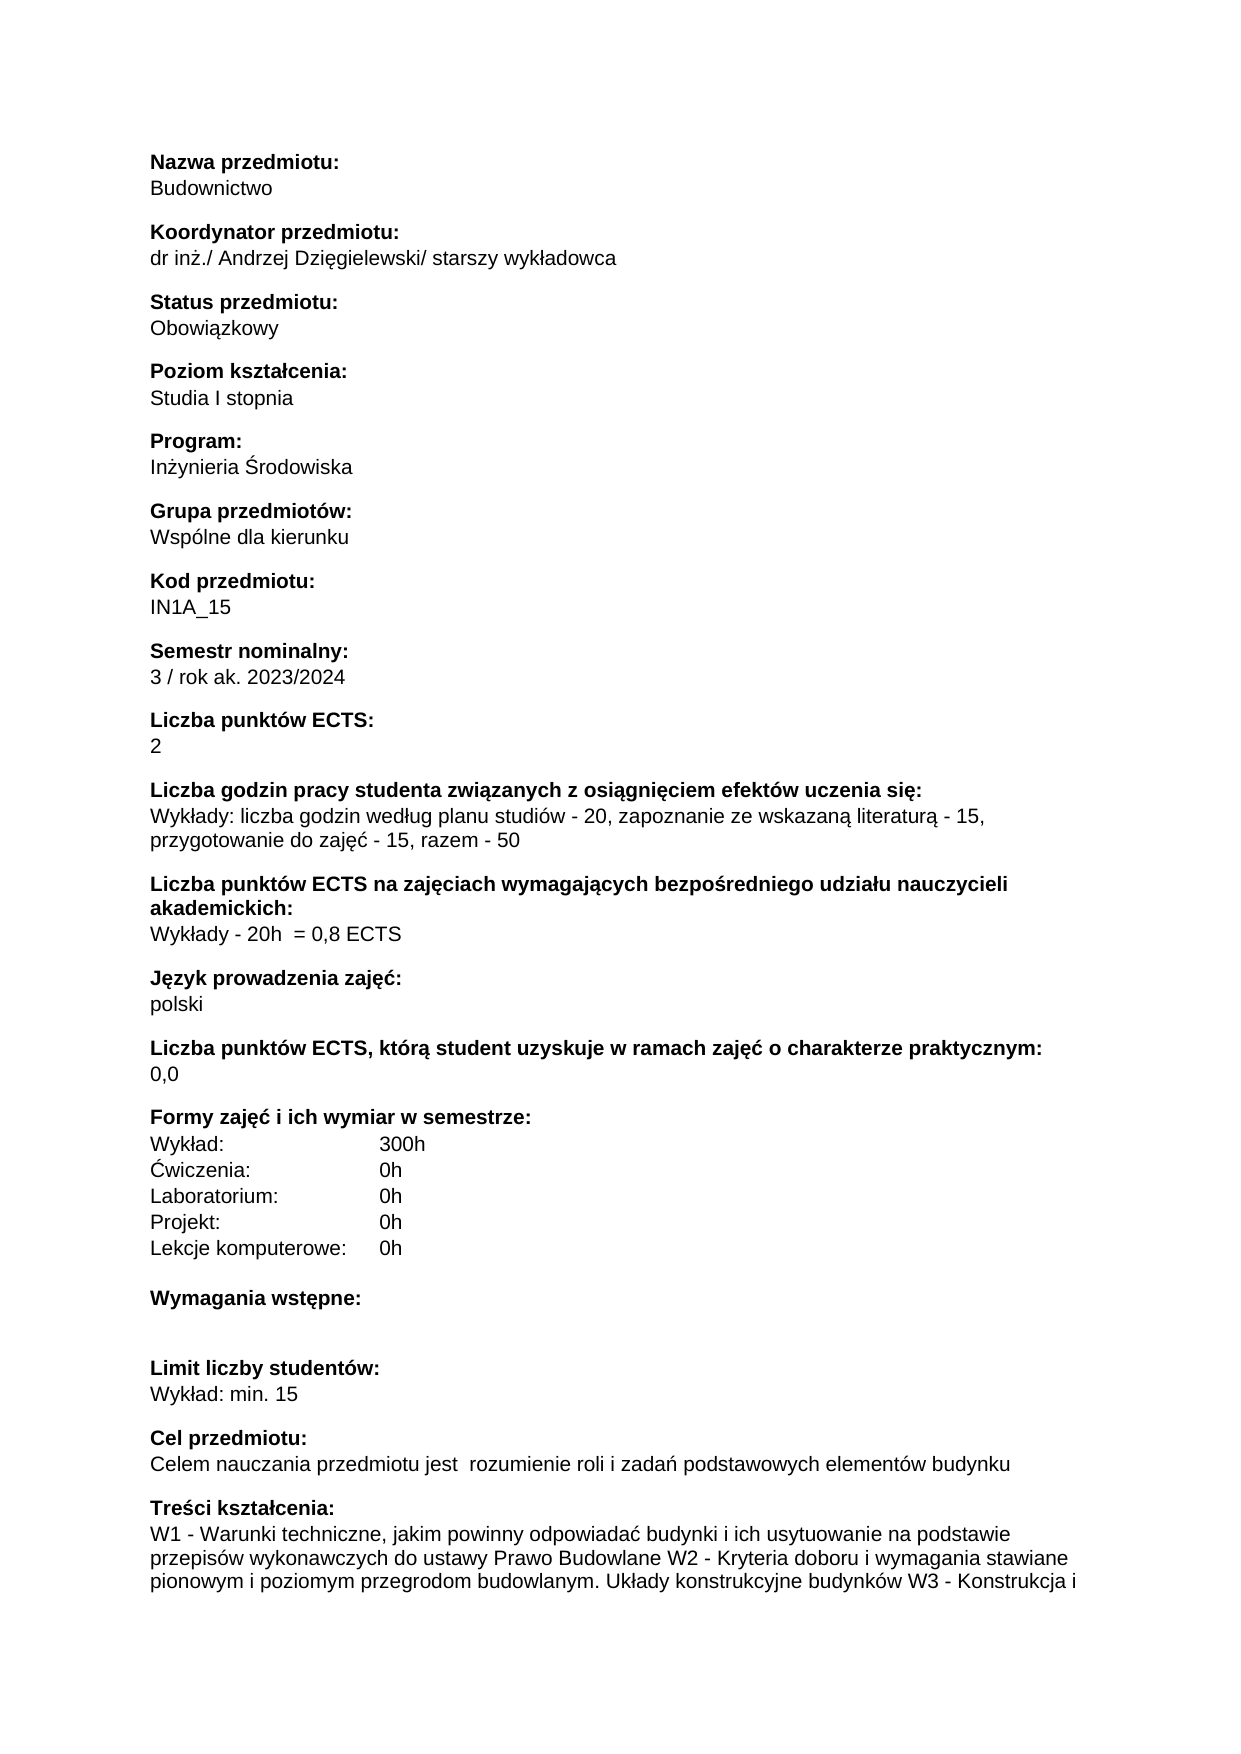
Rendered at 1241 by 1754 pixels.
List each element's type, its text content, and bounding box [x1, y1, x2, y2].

table_cell Lekcje komputerowe: [140, 1236, 367, 1260]
table_cell Projekt: [140, 1210, 367, 1234]
table_cell 0h [369, 1156, 597, 1182]
text Budownictwo [150, 176, 1090, 200]
text 3 / rok ak. 2023/2024 [150, 664, 1090, 688]
text Semestr nominalny: [150, 638, 1090, 662]
text Obowiązkowy [150, 316, 1090, 339]
text Liczba godzin pracy studenta związanych z osiągnięciem efektów uczenia się: [150, 778, 1090, 802]
text IN1A_15 [150, 595, 1090, 619]
table_cell Ćwiczenia: [140, 1158, 367, 1182]
text Kod przedmiotu: [150, 569, 1090, 593]
text Liczba punktów ECTS na zajęciach wymagających bezpośredniego udziału nauczycieli akademickich: [150, 872, 1090, 920]
text Celem nauczania przedmiotu jest rozumienie roli i zadań podstawowych elementów budynku [150, 1452, 1090, 1476]
text Koordynator przedmiotu: [150, 220, 1090, 244]
text Limit liczby studentów: [150, 1356, 1090, 1380]
text 2 [150, 734, 1090, 758]
text Poziom kształcenia: [150, 359, 1090, 383]
text 0,0 [150, 1061, 1090, 1085]
table_cell Laboratorium: [140, 1184, 367, 1208]
text Studia I stopnia [150, 385, 1090, 409]
text Liczba punktów ECTS, którą student uzyskuje w ramach zajęć o charakterze praktycznym: [150, 1035, 1090, 1059]
text Nazwa przedmiotu: [150, 150, 1090, 174]
text Cel przedmiotu: [150, 1426, 1090, 1449]
table_cell 0h [369, 1208, 597, 1234]
text Wykłady - 20h = 0,8 ECTS [150, 922, 1090, 946]
text Treści kształcenia: [150, 1495, 1090, 1519]
text Liczba punktów ECTS: [150, 708, 1090, 732]
text Wymagania wstępne: [150, 1286, 1090, 1310]
table_cell 0h [369, 1182, 597, 1208]
text Język prowadzenia zajęć: [150, 966, 1090, 989]
text Formy zajęć i ich wymiar w semestrze: [150, 1105, 1090, 1129]
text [150, 1521, 1090, 1593]
text Status przedmiotu: [150, 289, 1090, 313]
table_header 300h [369, 1132, 597, 1156]
text Wspólne dla kierunku [150, 525, 1090, 549]
text Wykład: min. 15 [150, 1382, 1090, 1406]
table_cell 0h [369, 1234, 597, 1260]
text Grupa przedmiotów: [150, 499, 1090, 523]
text dr inż./ Andrzej Dzięgielewski/ starszy wykładowca [150, 246, 1090, 270]
table_header Wykład: [140, 1132, 367, 1156]
text Wykłady: liczba godzin według planu studiów - 20, zapoznanie ze wskazaną literaturą - 15, przygotowanie do zajęć - 15, razem - 50 [150, 804, 1090, 852]
text Program: [150, 429, 1090, 453]
text Inżynieria Środowiska [150, 455, 1090, 479]
text polski [150, 992, 1090, 1016]
